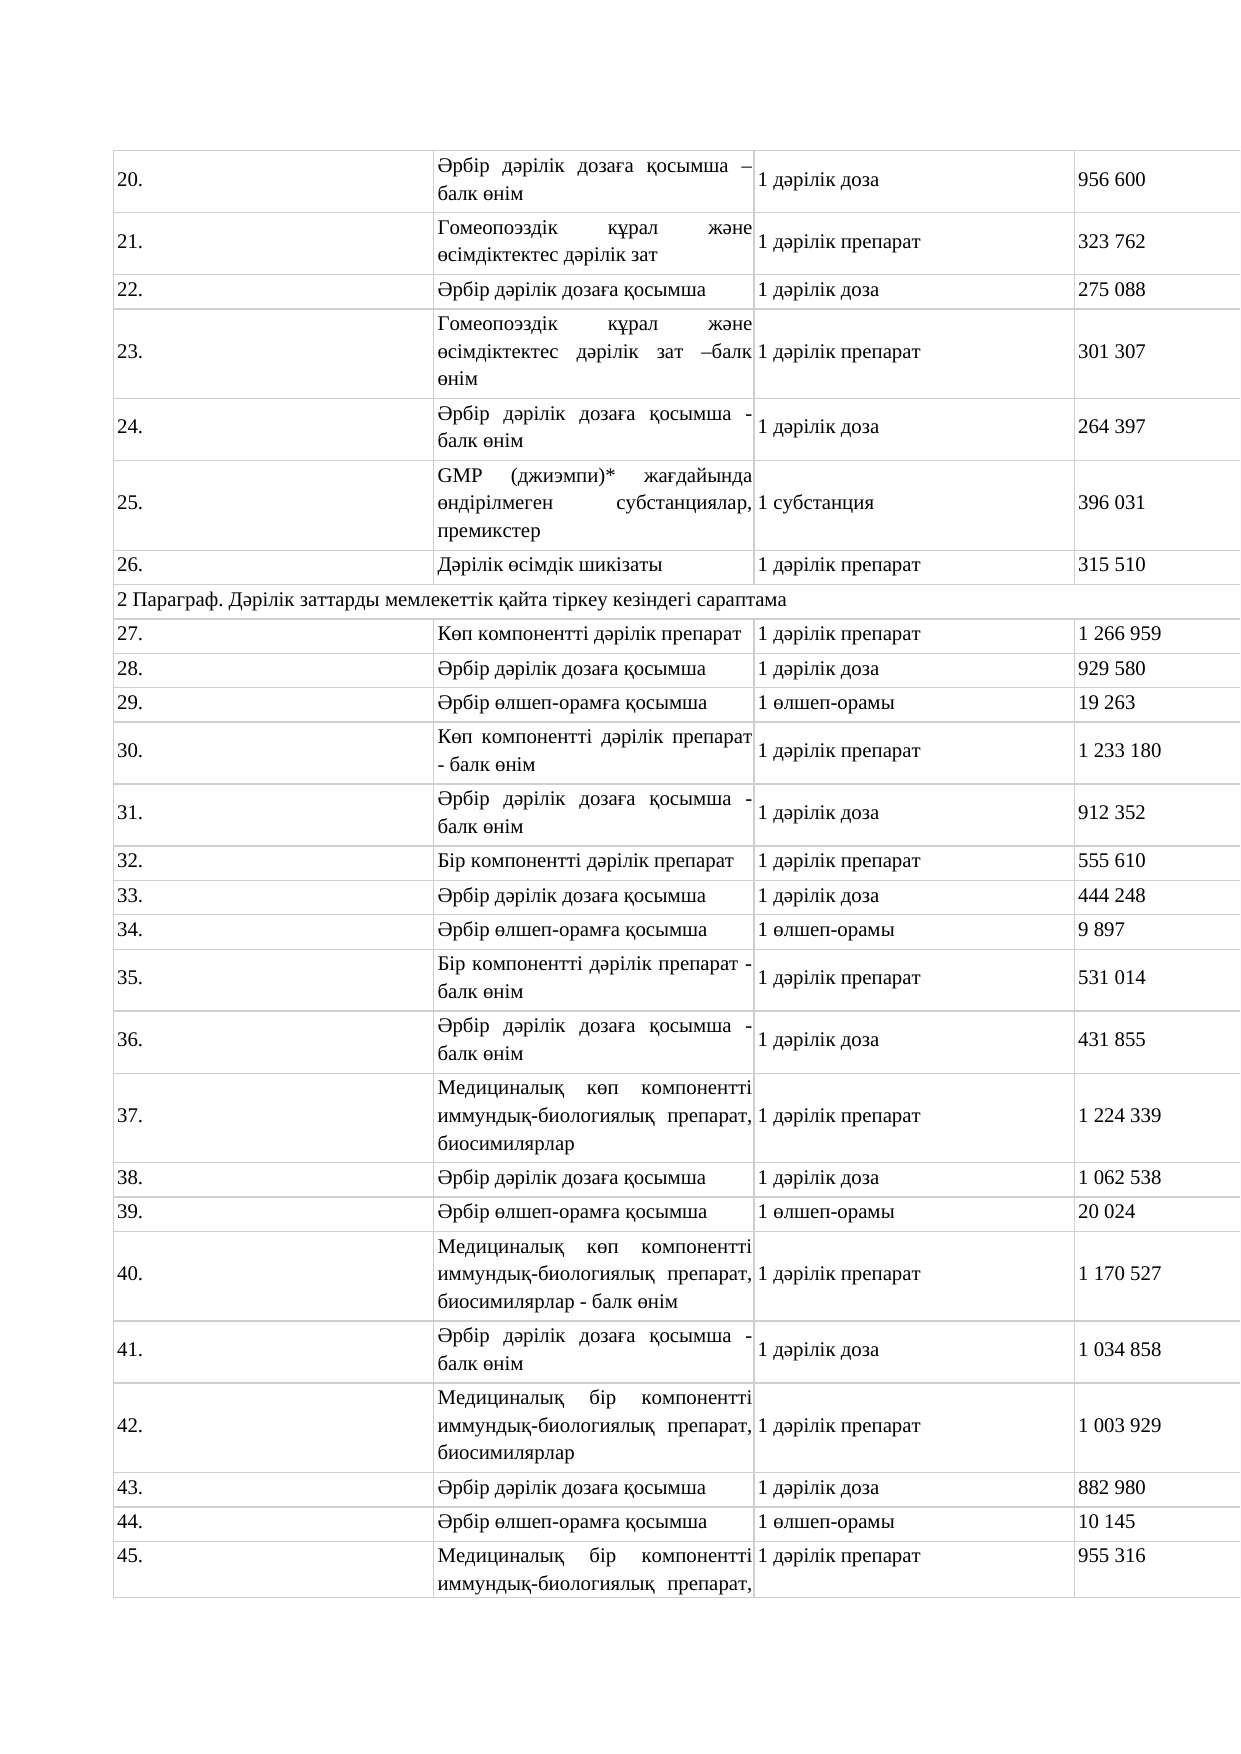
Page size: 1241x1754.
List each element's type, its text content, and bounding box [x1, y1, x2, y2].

table_cell 1 дәрілік препарат [755, 1542, 1074, 1597]
table_cell Дәрілік өсімдік шикізаты [434, 551, 753, 584]
table_cell Әрбір өлшеп-орамға қосымша [434, 915, 753, 948]
table_cell 1 дәрілік доза [755, 1012, 1074, 1072]
table_cell 1 224 339 [1075, 1074, 1240, 1162]
table_cell 43. [114, 1473, 433, 1506]
table_cell 1 субстанция [755, 461, 1074, 549]
table_cell Әрбір дәрілік дозаға қосымша [434, 654, 753, 687]
table_cell 275 088 [1075, 275, 1240, 308]
table_cell 301 307 [1075, 310, 1240, 398]
table_cell 1 266 959 [1075, 620, 1240, 653]
table_cell Әрбір дәрілік дозаға қосымша [434, 1163, 753, 1196]
table_cell 33. [114, 881, 433, 914]
table_cell 24. [114, 399, 433, 460]
table_cell 35. [114, 950, 433, 1010]
table_cell 1 дәрілік препарат [755, 1074, 1074, 1162]
table_cell 1 034 858 [1075, 1322, 1240, 1382]
table_cell Әрбір өлшеп-орамға қосымша [434, 1508, 753, 1541]
table_cell 29. [114, 688, 433, 721]
table_cell 20. [114, 151, 433, 212]
table_cell Әрбір дәрілік дозаға қосымша - балк өнім [434, 399, 753, 460]
table_cell Әрбір дәрілік дозаға қосымша [434, 881, 753, 914]
table_cell 31. [114, 785, 433, 845]
table_cell Әрбір дәрілік дозаға қосымша [434, 275, 753, 308]
table_cell Әрбір дәрілік дозаға қосымша [434, 1473, 753, 1506]
table_cell 39. [114, 1198, 433, 1231]
table_cell 323 762 [1075, 213, 1240, 274]
table_cell 1 дәрілік препарат [755, 723, 1074, 783]
table_cell 42. [114, 1384, 433, 1472]
table_cell Әрбір өлшеп-орамға қосымша [434, 1198, 753, 1231]
table_cell 1 дәрілік доза [755, 151, 1074, 212]
table_cell 1 дәрілік препарат [755, 1232, 1074, 1320]
table_cell Бір компонентті дәрілік препарат [434, 847, 753, 880]
table_cell 37. [114, 1074, 433, 1162]
table_cell 555 610 [1075, 847, 1240, 880]
table_cell 531 014 [1075, 950, 1240, 1010]
table_cell 36. [114, 1012, 433, 1072]
table_cell 264 397 [1075, 399, 1240, 460]
table_cell 32. [114, 847, 433, 880]
table_cell 1 233 180 [1075, 723, 1240, 783]
table_cell 1 170 527 [1075, 1232, 1240, 1320]
table_cell 40. [114, 1232, 433, 1320]
table_cell 956 600 [1075, 151, 1240, 212]
table_cell 1 дәрілік препарат [755, 310, 1074, 398]
table_cell Гомеопоэздік кұрал және өсімдіктектес дәрілік зат [434, 213, 753, 274]
table_cell 10 145 [1075, 1508, 1240, 1541]
table_cell 1 дәрілік доза [755, 275, 1074, 308]
table_cell 1 дәрілік доза [755, 1163, 1074, 1196]
table_cell 1 өлшеп-орамы [755, 915, 1074, 948]
table_cell 22. [114, 275, 433, 308]
table_cell 882 980 [1075, 1473, 1240, 1506]
table_cell 1 дәрілік препарат [755, 950, 1074, 1010]
table_cell 1 дәрілік доза [755, 881, 1074, 914]
table_cell 912 352 [1075, 785, 1240, 845]
table_cell 396 031 [1075, 461, 1240, 549]
table_cell 2 Параграф. Дәрілік заттарды мемлекеттік қайта тіркеу кезіндегі сараптама [114, 585, 1240, 618]
table_cell Әрбір дәрілік дозаға қосымша –балк өнім [434, 151, 753, 212]
table_cell 444 248 [1075, 881, 1240, 914]
table_cell 1 өлшеп-орамы [755, 1508, 1074, 1541]
table_cell 1 дәрілік препарат [755, 213, 1074, 274]
table_cell 431 855 [1075, 1012, 1240, 1072]
table_cell 1 062 538 [1075, 1163, 1240, 1196]
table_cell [434, 1542, 753, 1597]
table_cell 45. [114, 1542, 433, 1597]
table_cell GMP (джиэмпи)* жағдайында өндірілмеген субстанциялар, премикстер [434, 461, 753, 549]
table_cell 23. [114, 310, 433, 398]
table_cell 41. [114, 1322, 433, 1382]
table_cell Медициналық көп компонентті иммундық-биологиялық препарат, биосимилярлар [434, 1074, 753, 1162]
table_cell 1 дәрілік доза [755, 785, 1074, 845]
table_cell 21. [114, 213, 433, 274]
table_cell 26. [114, 551, 433, 584]
table_cell 34. [114, 915, 433, 948]
table_cell Көп компонентті дәрілік препарат - балк өнім [434, 723, 753, 783]
table_cell Көп компонентті дәрілік препарат [434, 620, 753, 653]
table_cell 1 дәрілік доза [755, 654, 1074, 687]
table_cell 20 024 [1075, 1198, 1240, 1231]
table_cell 44. [114, 1508, 433, 1541]
table_cell 38. [114, 1163, 433, 1196]
table_cell Әрбір дәрілік дозаға қосымша - балк өнім [434, 785, 753, 845]
table_cell Медициналық көп компонентті иммундық-биологиялық препарат, биосимилярлар - балк өнім [434, 1232, 753, 1320]
table_cell 1 дәрілік препарат [755, 847, 1074, 880]
table_cell 1 өлшеп-орамы [755, 688, 1074, 721]
table_cell 315 510 [1075, 551, 1240, 584]
table_cell 1 дәрілік доза [755, 399, 1074, 460]
table_cell Гомеопоэздік кұрал және өсімдіктектес дәрілік зат –балк өнім [434, 310, 753, 398]
table_cell 1 дәрілік препарат [755, 1384, 1074, 1472]
table_cell 1 дәрілік доза [755, 1473, 1074, 1506]
table_cell Медициналық бір компонентті иммундық-биологиялық препарат, биосимилярлар [434, 1384, 753, 1472]
table_cell 1 003 929 [1075, 1384, 1240, 1472]
table_cell 1 дәрілік доза [755, 1322, 1074, 1382]
table_cell Әрбір өлшеп-орамға қосымша [434, 688, 753, 721]
table_cell 1 өлшеп-орамы [755, 1198, 1074, 1231]
table_cell 25. [114, 461, 433, 549]
table_cell 1 дәрілік препарат [755, 620, 1074, 653]
table_cell 1 дәрілік препарат [755, 551, 1074, 584]
table_cell Әрбір дәрілік дозаға қосымша - балк өнім [434, 1322, 753, 1382]
table_cell Бір компонентті дәрілік препарат - балк өнім [434, 950, 753, 1010]
table_cell 929 580 [1075, 654, 1240, 687]
table_cell 19 263 [1075, 688, 1240, 721]
table_cell 27. [114, 620, 433, 653]
table_cell 28. [114, 654, 433, 687]
table_cell Әрбір дәрілік дозаға қосымша - балк өнім [434, 1012, 753, 1072]
table_cell 955 316 [1075, 1542, 1240, 1597]
table_cell 30. [114, 723, 433, 783]
table_cell 9 897 [1075, 915, 1240, 948]
